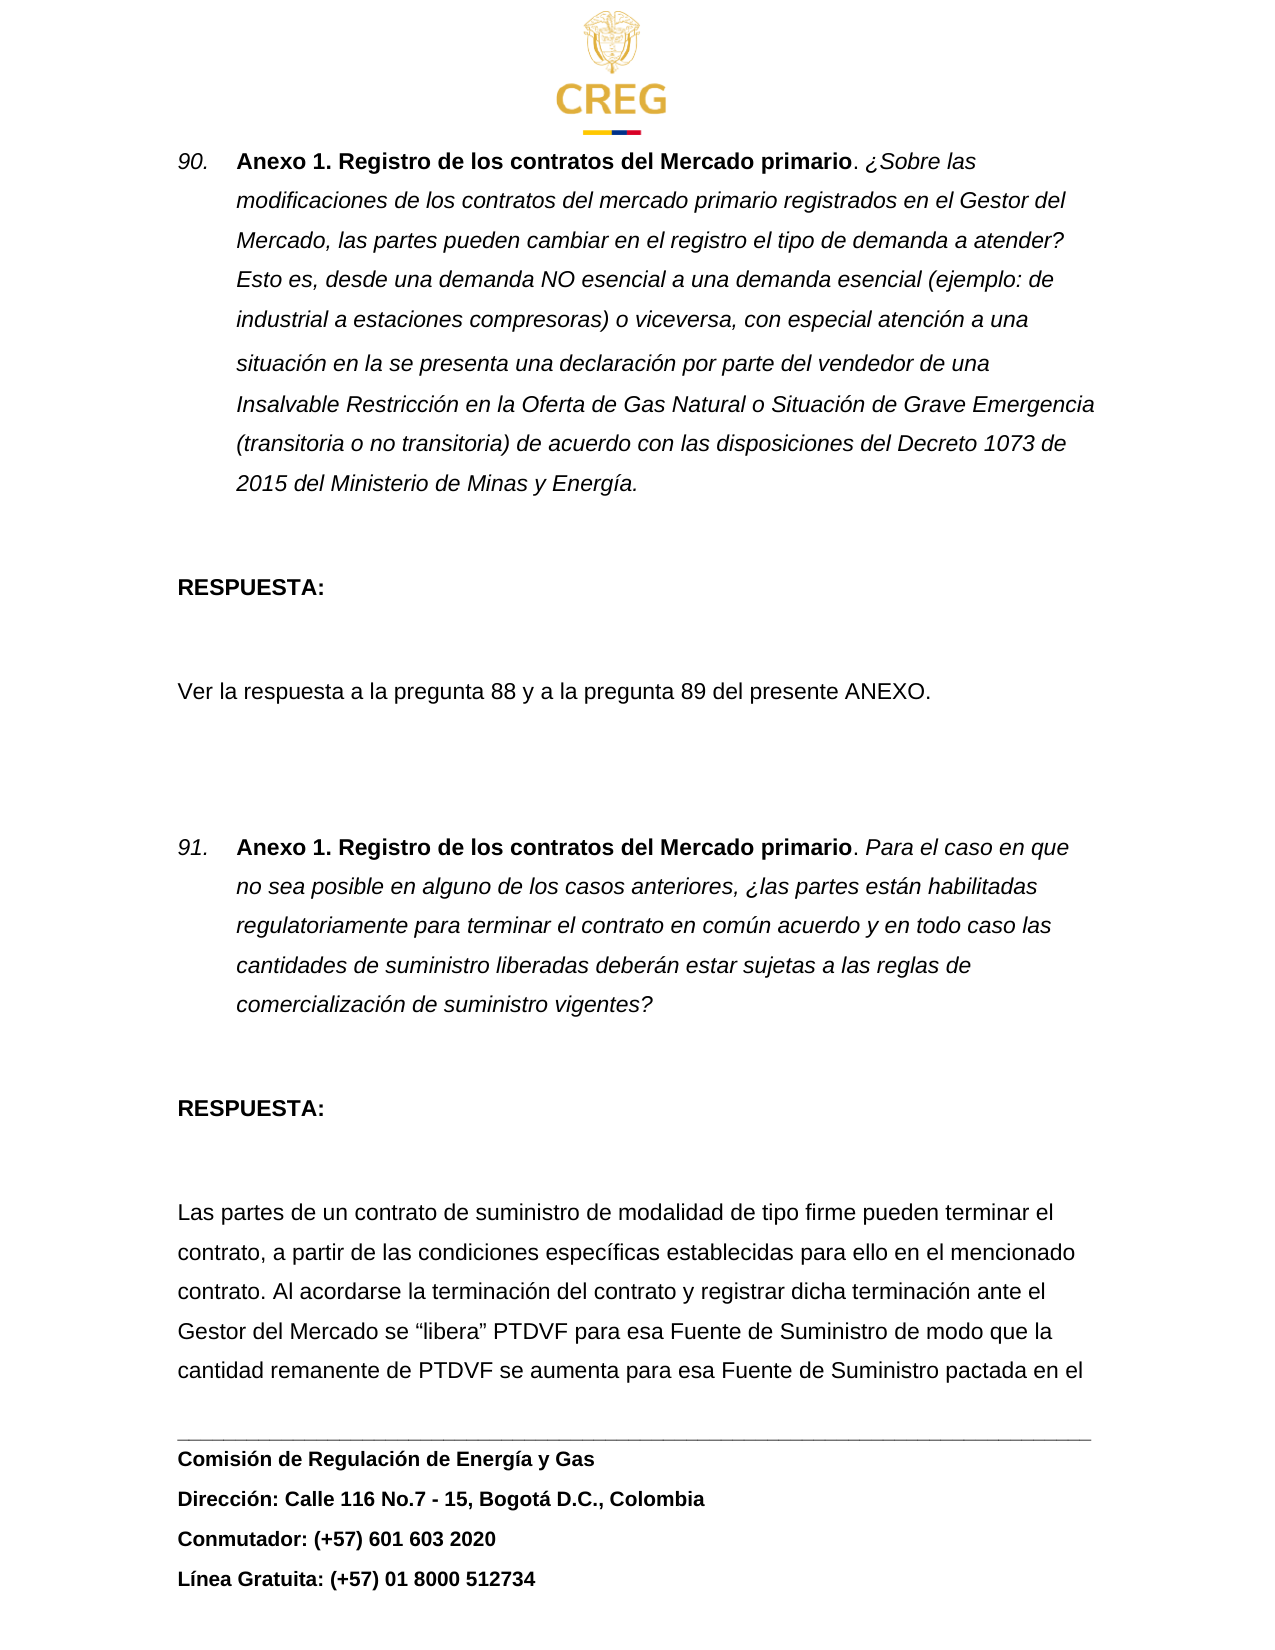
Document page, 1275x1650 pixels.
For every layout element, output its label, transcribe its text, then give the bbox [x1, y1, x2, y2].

list Anexo 1. Registro de los contratos del Mercado primario. Para el caso en que no sea posible en alguno de los casos anteriores, ¿las partes están habilitadas regulatoriamente para terminar el contrato en común acuerdo y en todo caso las cantidades de suministro liberadas deberán estar sujetas a las reglas de comercialización de suministro vigentes? [177, 833, 1098, 1018]
list Anexo 1. Registro de los contratos del Mercado primario. ¿Sobre las modificaciones de los contratos del mercado primario registrados en el Gestor del Mercado, las partes pueden cambiar en el registro el tipo de demanda a atender? Esto es, desde una demanda NO esencial a una demanda esencial (ejemplo: de industrial a estaciones compresoras) o viceversa, con especial atención a una situación en la se presenta una declaración por parte del vendedor de una Insalvable Restricción en la Oferta de Gas Natural o Situación de Grave Emergencia (transitoria o no transitoria) de acuerdo con las disposiciones del Decreto 1073 de 2015 del Ministerio de Minas y Energía. [177, 148, 1098, 496]
text RESPUESTA: [177, 1095, 1098, 1122]
picture [547, 0, 675, 148]
text Ver la respuesta a la pregunta 87 y a la pregunta 88 del presente ANEXO. [177, 678, 1098, 704]
text RESPUESTA: [177, 574, 1098, 600]
